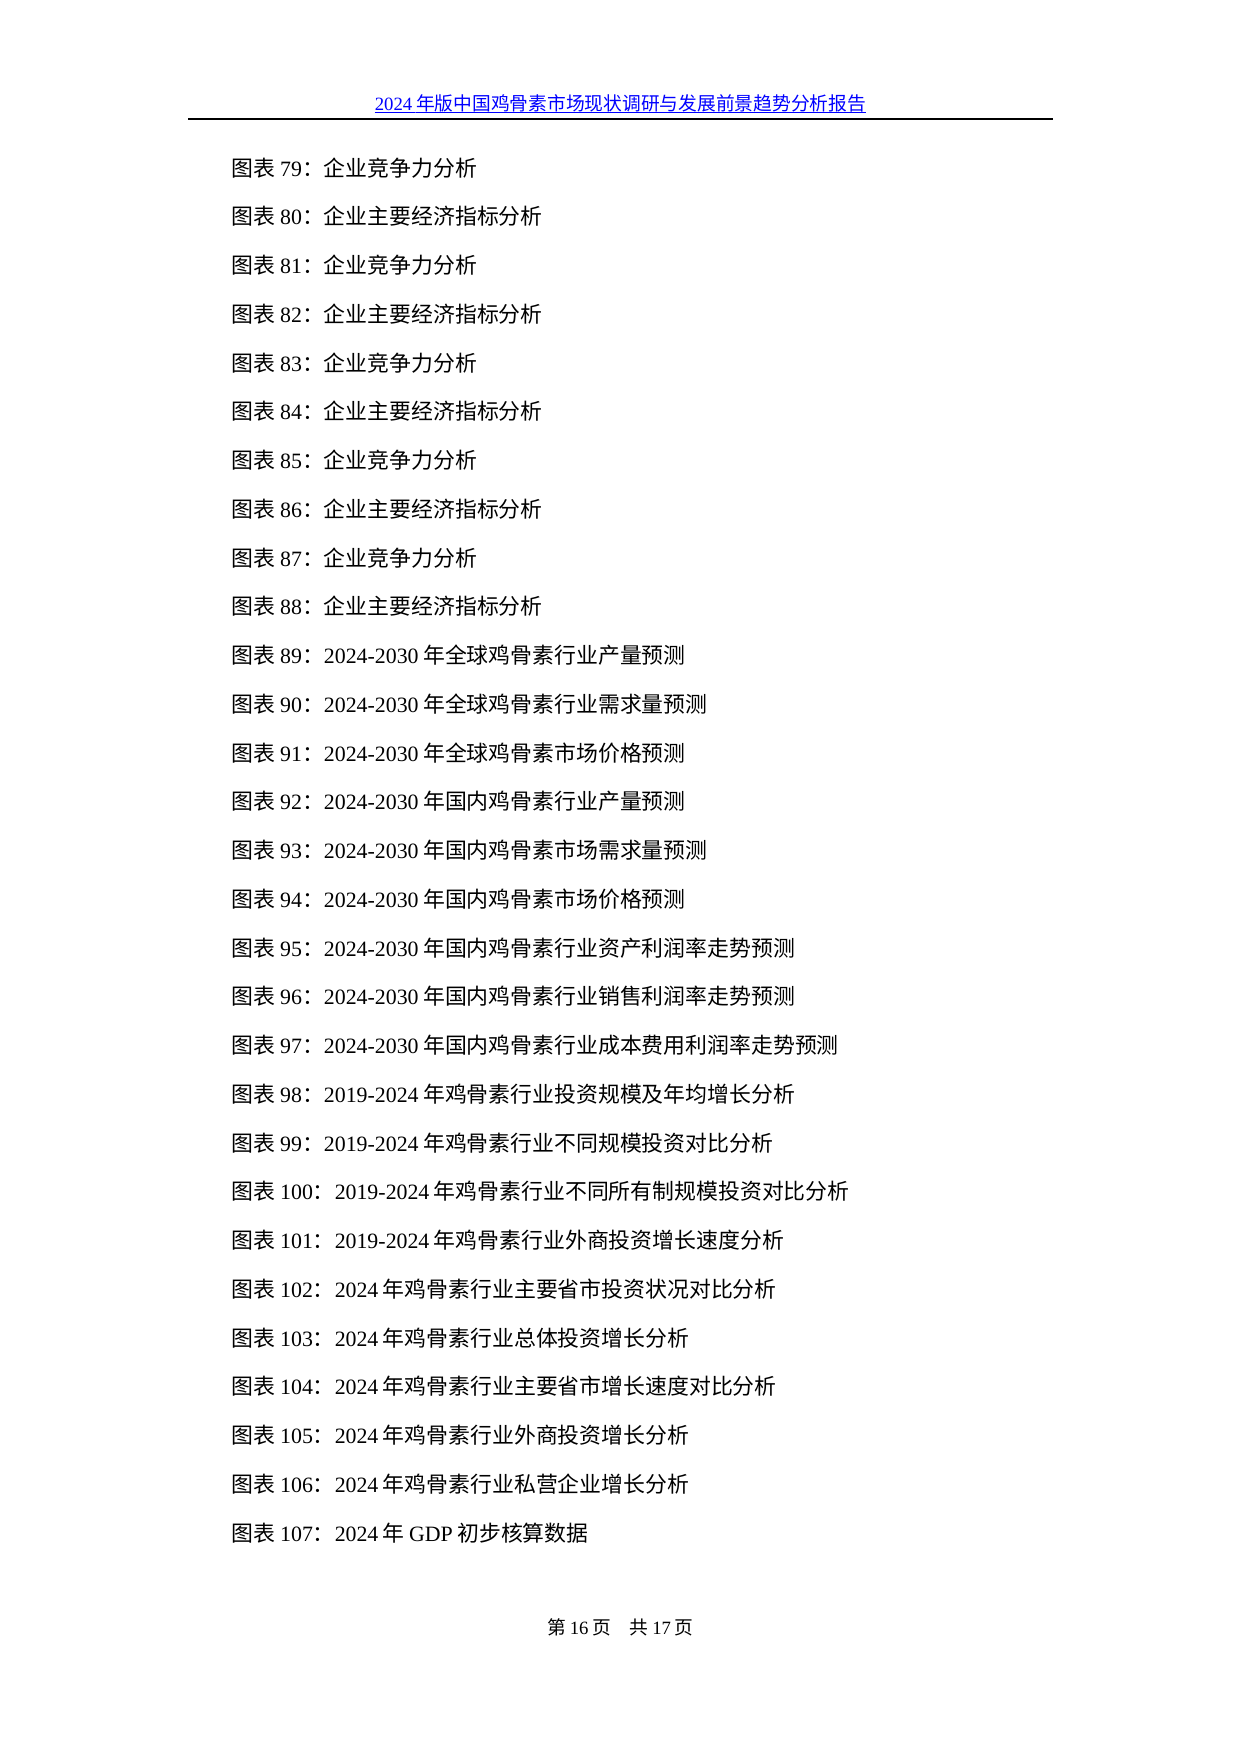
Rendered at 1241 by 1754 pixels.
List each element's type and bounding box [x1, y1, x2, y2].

text [187, 150, 1053, 1548]
